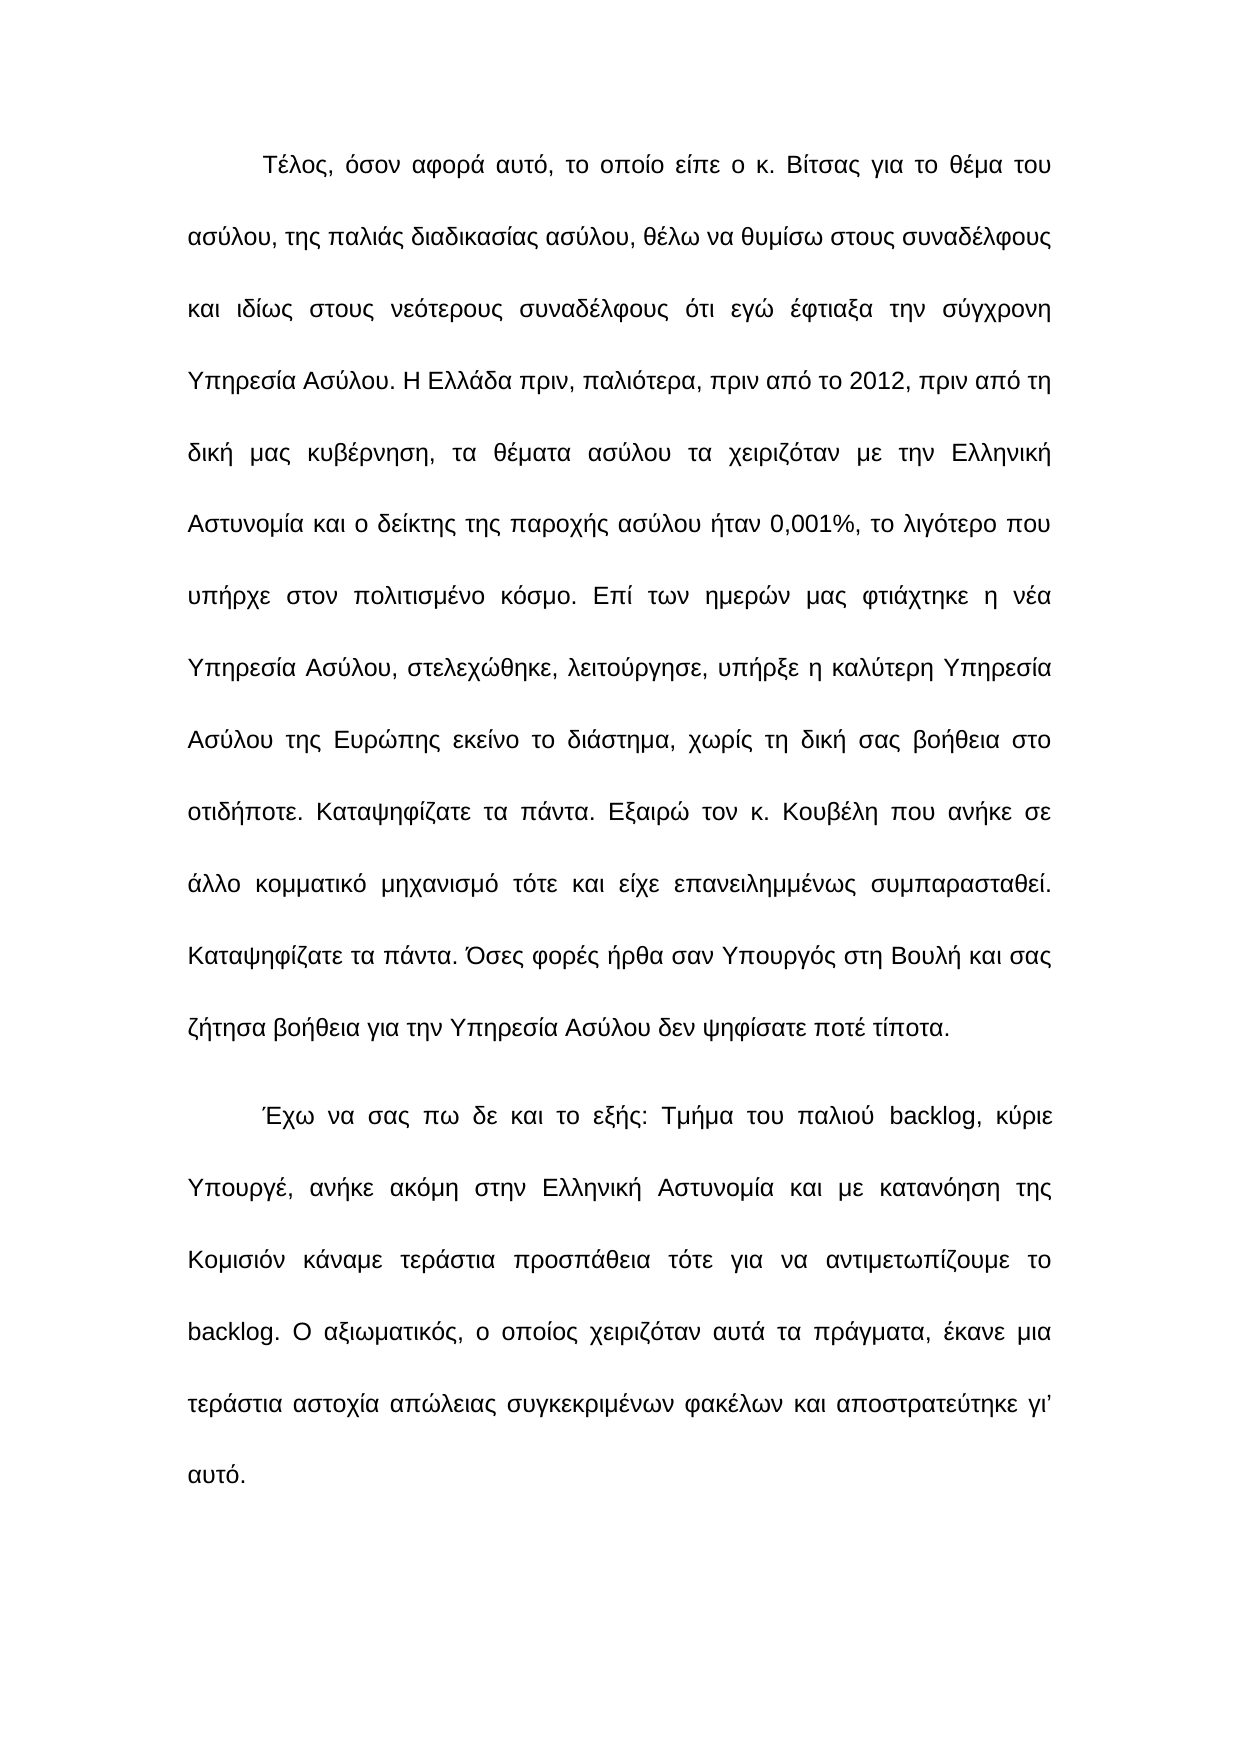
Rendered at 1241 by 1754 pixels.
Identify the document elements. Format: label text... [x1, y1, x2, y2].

text Τέλος, όσον αφορά αυτό, το οποίο είπε ο κ. Βίτσας για το θέμα του ασύλου, της παλιάς διαδικασίας ασύλου, θέλω να θυμίσω στους συναδέλφους και ιδίως στους νεότερους συναδέλφους ότι εγώ έφτιαξα την σύγχρονη Υπηρεσία Ασύλου. Η Ελλάδα πριν, παλιότερα, πριν από το 2012, πριν από τη δική μας κυβέρνηση, τα θέματα ασύλου τα χειριζόταν με την Ελληνική Αστυνομία και ο δείκτης της παροχής ασύλου ήταν 0,001%, το λιγότερο που υπήρχε στον πολιτισμένο κόσμο. Επί των ημερών μας φτιάχτηκε η νέα Υπηρεσία Ασύλου, στελεχώθηκε, λειτούργησε, υπήρξε η καλύτερη Υπηρεσία Ασύλου της Ευρώπης εκείνο το διάστημα, χωρίς τη δική σας βοήθεια στο οτιδήποτε. Καταψηφίζατε τα πάντα. Εξαιρώ τον κ. Κουβέλη που ανήκε σε άλλο κομματικό μηχανισμό τότε και είχε επανειλημμένως συμπαρασταθεί. Καταψηφίζατε τα πάντα. Όσες φορές ήρθα σαν Υπουργός στη Βουλή και σας ζήτησα βοήθεια για την Υπηρεσία Ασύλου δεν ψηφίσατε ποτέ τίποτα. [187, 150, 1053, 1041]
text Έχω να σας πω δε και το εξής: Τμήμα του παλιού backlog, κύριε Υπουργέ, ανήκε ακόμη στην Ελληνική Αστυνομία και με κατανόηση της Κομισιόν κάναμε τεράστια προσπάθεια τότε για να αντιμετωπίζουμε το backlog. Ο αξιωματικός, ο οποίος χειριζόταν αυτά τα πράγματα, έκανε μια τεράστια αστοχία απώλειας συγκεκριμένων φακέλων και αποστρατεύτηκε γι’ αυτό. [187, 1101, 1053, 1489]
